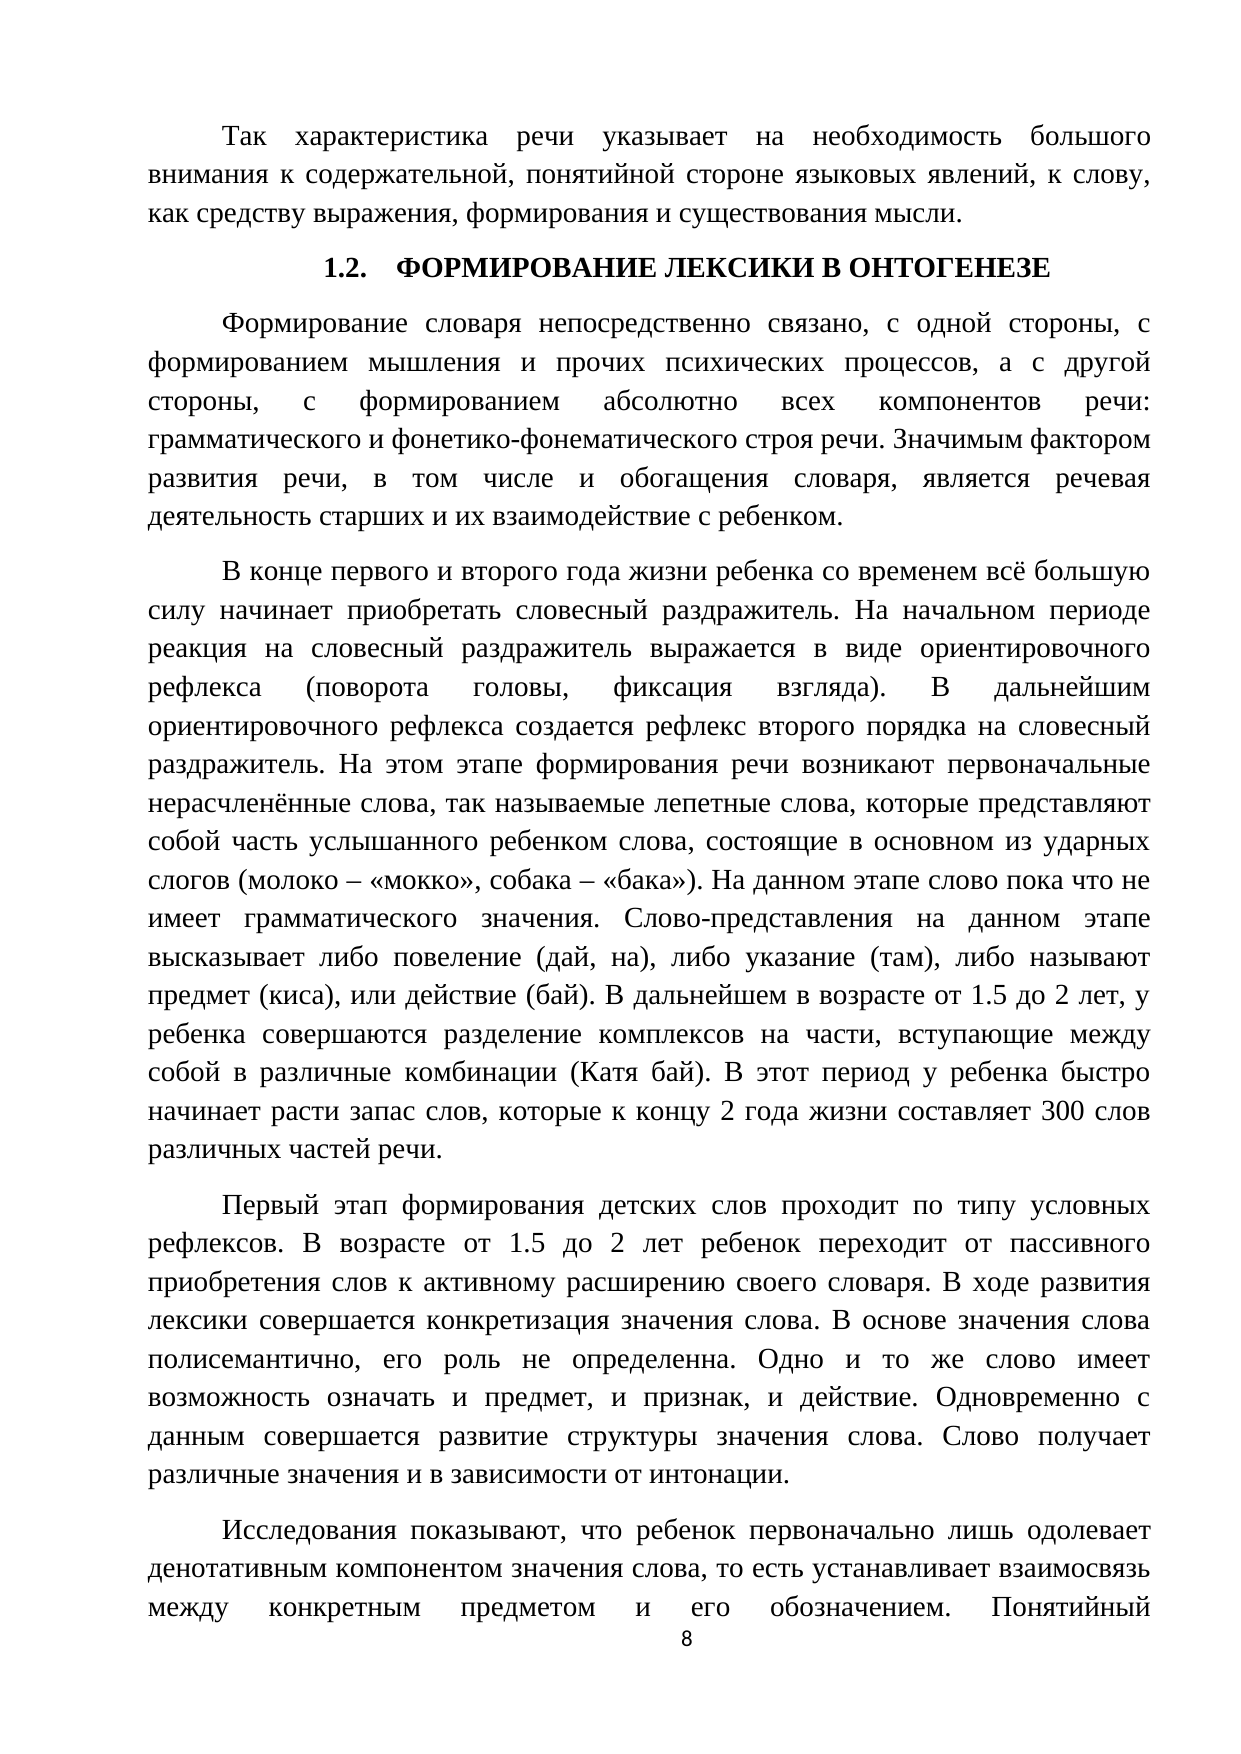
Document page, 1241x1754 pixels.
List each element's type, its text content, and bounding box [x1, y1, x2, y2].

text В конце первого и второго года жизни ребенка со временем всё большую силу начинает приобретать словесный раздражитель. На начальном периоде реакция на словесный раздражитель выражается в виде ориентировочного рефлекса (поворота головы, фиксация взгляда). В дальнейшим ориентировочного рефлекса создается рефлекс второго порядка на словесный раздражитель. На этом этапе формирования речи возникают первоначальные нерасчленённые слова, так называемые лепетные слова, которые представляют собой часть услышанного ребенком слова, состоящие в основном из ударных слогов (молоко – «мокко», собака – «бака»). На данном этапе слово пока что не имеет грамматического значения. Слово-представления на данном этапе высказывает либо повеление (дай, на), либо указание (там), либо называют предмет (киса), или действие (бай). В дальнейшем в возрасте от 1.5 до 2 лет, у ребенка совершаются разделение комплексов на части, вступающие между собой в различные комбинации (Катя бай). В этот период у ребенка быстро начинает расти запас слов, которые к концу 2 года жизни составляет 300 слов различных частей речи. [148, 553, 1152, 1165]
text Формирование словаря непосредственно связано, с одной стороны, с формированием мышления и прочих психических процессов, а с другой стороны, с формированием абсолютно всех компонентов речи: грамматического и фонетико-фонематического строя речи. Значимым фактором развития речи, в том числе и обогащения словаря, является речевая деятельность старших и их взаимодействие с ребенком. [148, 306, 1152, 532]
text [148, 1512, 1152, 1622]
text Так характеристика речи указывает на необходимость большого внимания к содержательной, понятийной стороне языковых явлений, к слову, как средству выражения, формирования и существования мысли. [148, 118, 1152, 229]
text Первый этап формирования детских слов проходит по типу условных рефлексов. В возрасте от 1.5 до 2 лет ребенок переходит от пассивного приобретения слов к активному расширению своего словаря. В ходе развития лексики совершается конкретизация значения слова. В основе значения слова полисемантично, его роль не определенна. Одно и то же слово имеет возможность означать и предмет, и признак, и действие. Одновременно с данным совершается развитие структуры значения слова. Слово получает различные значения и в зависимости от интонации. [148, 1187, 1152, 1490]
list ФОРМИРОВАНИЕ ЛЕКСИКИ В ОНТОГЕНЕЗЕ [223, 250, 1152, 284]
